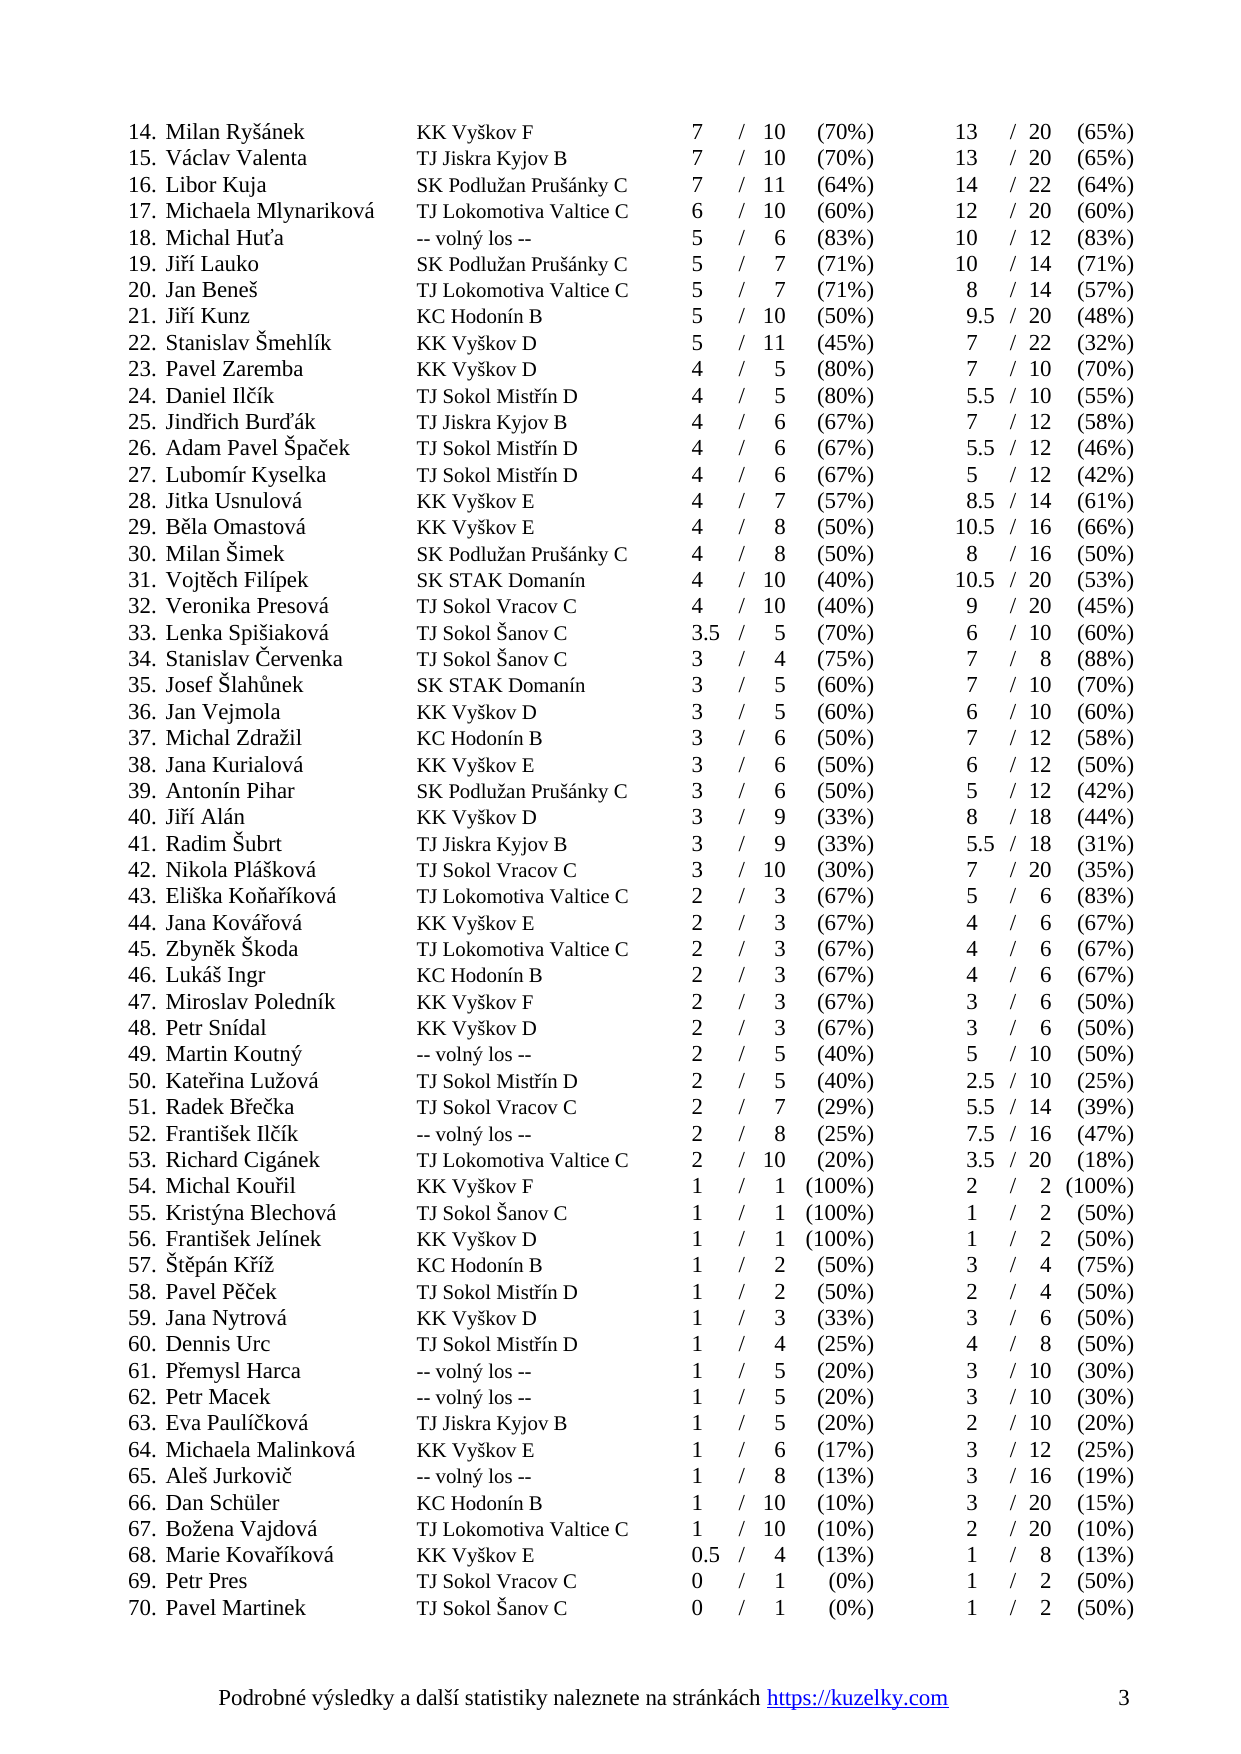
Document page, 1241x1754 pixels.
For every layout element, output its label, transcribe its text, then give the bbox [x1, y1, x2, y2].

text 14. Milan Ryšánek KK Vyškov F 7 / 10 (70%) 13 / 20 (65%) [106, 118, 1134, 144]
text 18. Michal Huťa -- volný los -- 5 / 6 (83%) 10 / 12 (83%) [106, 223, 1134, 250]
text 44. Jana Kovářová KK Vyškov E 2 / 3 (67%) 4 / 6 (67%) [106, 909, 1134, 935]
text 51. Radek Břečka TJ Sokol Vracov C 2 / 7 (29%) 5.5 / 14 (39%) [106, 1093, 1134, 1119]
text 54. Michal Kouřil KK Vyškov F 1 / 1 (100%) 2 / 2 (100%) [106, 1172, 1134, 1199]
text 15. Václav Valenta TJ Jiskra Kyjov B 7 / 10 (70%) 13 / 20 (65%) [106, 144, 1134, 171]
text 35. Josef Šlahůnek SK STAK Domanín 3 / 5 (60%) 7 / 10 (70%) [106, 672, 1134, 698]
text 24. Daniel Ilčík TJ Sokol Mistřín D 4 / 5 (80%) 5.5 / 10 (55%) [106, 382, 1134, 408]
text 40. Jiří Alán KK Vyškov D 3 / 9 (33%) 8 / 18 (44%) [106, 803, 1134, 830]
text 62. Petr Macek -- volný los -- 1 / 5 (20%) 3 / 10 (30%) [106, 1383, 1134, 1409]
text 53. Richard Cigánek TJ Lokomotiva Valtice C 2 / 10 (20%) 3.5 / 20 (18%) [106, 1146, 1134, 1172]
text 32. Veronika Presová TJ Sokol Vracov C 4 / 10 (40%) 9 / 20 (45%) [106, 592, 1134, 619]
text 46. Lukáš Ingr KC Hodonín B 2 / 3 (67%) 4 / 6 (67%) [106, 961, 1134, 988]
text 23. Pavel Zaremba KK Vyškov D 4 / 5 (80%) 7 / 10 (70%) [106, 355, 1134, 382]
text 47. Miroslav Poledník KK Vyškov F 2 / 3 (67%) 3 / 6 (50%) [106, 988, 1134, 1014]
text 59. Jana Nytrová KK Vyškov D 1 / 3 (33%) 3 / 6 (50%) [106, 1304, 1134, 1330]
text 38. Jana Kurialová KK Vyškov E 3 / 6 (50%) 6 / 12 (50%) [106, 751, 1134, 777]
text 20. Jan Beneš TJ Lokomotiva Valtice C 5 / 7 (71%) 8 / 14 (57%) [106, 276, 1134, 303]
text 65. Aleš Jurkovič -- volný los -- 1 / 8 (13%) 3 / 16 (19%) [106, 1462, 1134, 1488]
text 57. Štěpán Kříž KC Hodonín B 1 / 2 (50%) 3 / 4 (75%) [106, 1251, 1134, 1278]
text 58. Pavel Pěček TJ Sokol Mistřín D 1 / 2 (50%) 2 / 4 (50%) [106, 1278, 1134, 1304]
text 41. Radim Šubrt TJ Jiskra Kyjov B 3 / 9 (33%) 5.5 / 18 (31%) [106, 830, 1134, 856]
text 37. Michal Zdražil KC Hodonín B 3 / 6 (50%) 7 / 12 (58%) [106, 724, 1134, 751]
text 29. Běla Omastová KK Vyškov E 4 / 8 (50%) 10.5 / 16 (66%) [106, 513, 1134, 540]
text 45. Zbyněk Škoda TJ Lokomotiva Valtice C 2 / 3 (67%) 4 / 6 (67%) [106, 935, 1134, 961]
text 56. František Jelínek KK Vyškov D 1 / 1 (100%) 1 / 2 (50%) [106, 1225, 1134, 1251]
text 16. Libor Kuja SK Podlužan Prušánky C 7 / 11 (64%) 14 / 22 (64%) [106, 171, 1134, 197]
text 52. František Ilčík -- volný los -- 2 / 8 (25%) 7.5 / 16 (47%) [106, 1119, 1134, 1146]
text 55. Kristýna Blechová TJ Sokol Šanov C 1 / 1 (100%) 1 / 2 (50%) [106, 1199, 1134, 1225]
text 34. Stanislav Červenka TJ Sokol Šanov C 3 / 4 (75%) 7 / 8 (88%) [106, 645, 1134, 672]
text 42. Nikola Plášková TJ Sokol Vracov C 3 / 10 (30%) 7 / 20 (35%) [106, 856, 1134, 882]
text 26. Adam Pavel Špaček TJ Sokol Mistřín D 4 / 6 (67%) 5.5 / 12 (46%) [106, 434, 1134, 461]
text 33. Lenka Spišiaková TJ Sokol Šanov C 3.5 / 5 (70%) 6 / 10 (60%) [106, 619, 1134, 645]
text 28. Jitka Usnulová KK Vyškov E 4 / 7 (57%) 8.5 / 14 (61%) [106, 487, 1134, 513]
text 64. Michaela Malinková KK Vyškov E 1 / 6 (17%) 3 / 12 (25%) [106, 1436, 1134, 1462]
text 39. Antonín Pihar SK Podlužan Prušánky C 3 / 6 (50%) 5 / 12 (42%) [106, 777, 1134, 803]
text 27. Lubomír Kyselka TJ Sokol Mistřín D 4 / 6 (67%) 5 / 12 (42%) [106, 461, 1134, 487]
text 30. Milan Šimek SK Podlužan Prušánky C 4 / 8 (50%) 8 / 16 (50%) [106, 540, 1134, 566]
text 67. Božena Vajdová TJ Lokomotiva Valtice C 1 / 10 (10%) 2 / 20 (10%) [106, 1515, 1134, 1541]
text 21. Jiří Kunz KC Hodonín B 5 / 10 (50%) 9.5 / 20 (48%) [106, 303, 1134, 329]
text 50. Kateřina Lužová TJ Sokol Mistřín D 2 / 5 (40%) 2.5 / 10 (25%) [106, 1067, 1134, 1093]
text 36. Jan Vejmola KK Vyškov D 3 / 5 (60%) 6 / 10 (60%) [106, 698, 1134, 724]
text 60. Dennis Urc TJ Sokol Mistřín D 1 / 4 (25%) 4 / 8 (50%) [106, 1330, 1134, 1357]
text 19. Jiří Lauko SK Podlužan Prušánky C 5 / 7 (71%) 10 / 14 (71%) [106, 250, 1134, 276]
text 69. Petr Pres TJ Sokol Vracov C 0 / 1 (0%) 1 / 2 (50%) [106, 1568, 1134, 1594]
text 48. Petr Snídal KK Vyškov D 2 / 3 (67%) 3 / 6 (50%) [106, 1014, 1134, 1041]
text 66. Dan Schüler KC Hodonín B 1 / 10 (10%) 3 / 20 (15%) [106, 1488, 1134, 1515]
text 70. Pavel Martinek TJ Sokol Šanov C 0 / 1 (0%) 1 / 2 (50%) [106, 1594, 1134, 1620]
text 43. Eliška Koňaříková TJ Lokomotiva Valtice C 2 / 3 (67%) 5 / 6 (83%) [106, 882, 1134, 909]
text 61. Přemysl Harca -- volný los -- 1 / 5 (20%) 3 / 10 (30%) [106, 1357, 1134, 1383]
text 22. Stanislav Šmehlík KK Vyškov D 5 / 11 (45%) 7 / 22 (32%) [106, 329, 1134, 355]
text 25. Jindřich Burďák TJ Jiskra Kyjov B 4 / 6 (67%) 7 / 12 (58%) [106, 408, 1134, 434]
text 49. Martin Koutný -- volný los -- 2 / 5 (40%) 5 / 10 (50%) [106, 1041, 1134, 1067]
text 31. Vojtěch Filípek SK STAK Domanín 4 / 10 (40%) 10.5 / 20 (53%) [106, 566, 1134, 592]
text 68. Marie Kovaříková KK Vyškov E 0.5 / 4 (13%) 1 / 8 (13%) [106, 1541, 1134, 1568]
text 17. Michaela Mlynariková TJ Lokomotiva Valtice C 6 / 10 (60%) 12 / 20 (60%) [106, 197, 1134, 223]
text 63. Eva Paulíčková TJ Jiskra Kyjov B 1 / 5 (20%) 2 / 10 (20%) [106, 1409, 1134, 1436]
